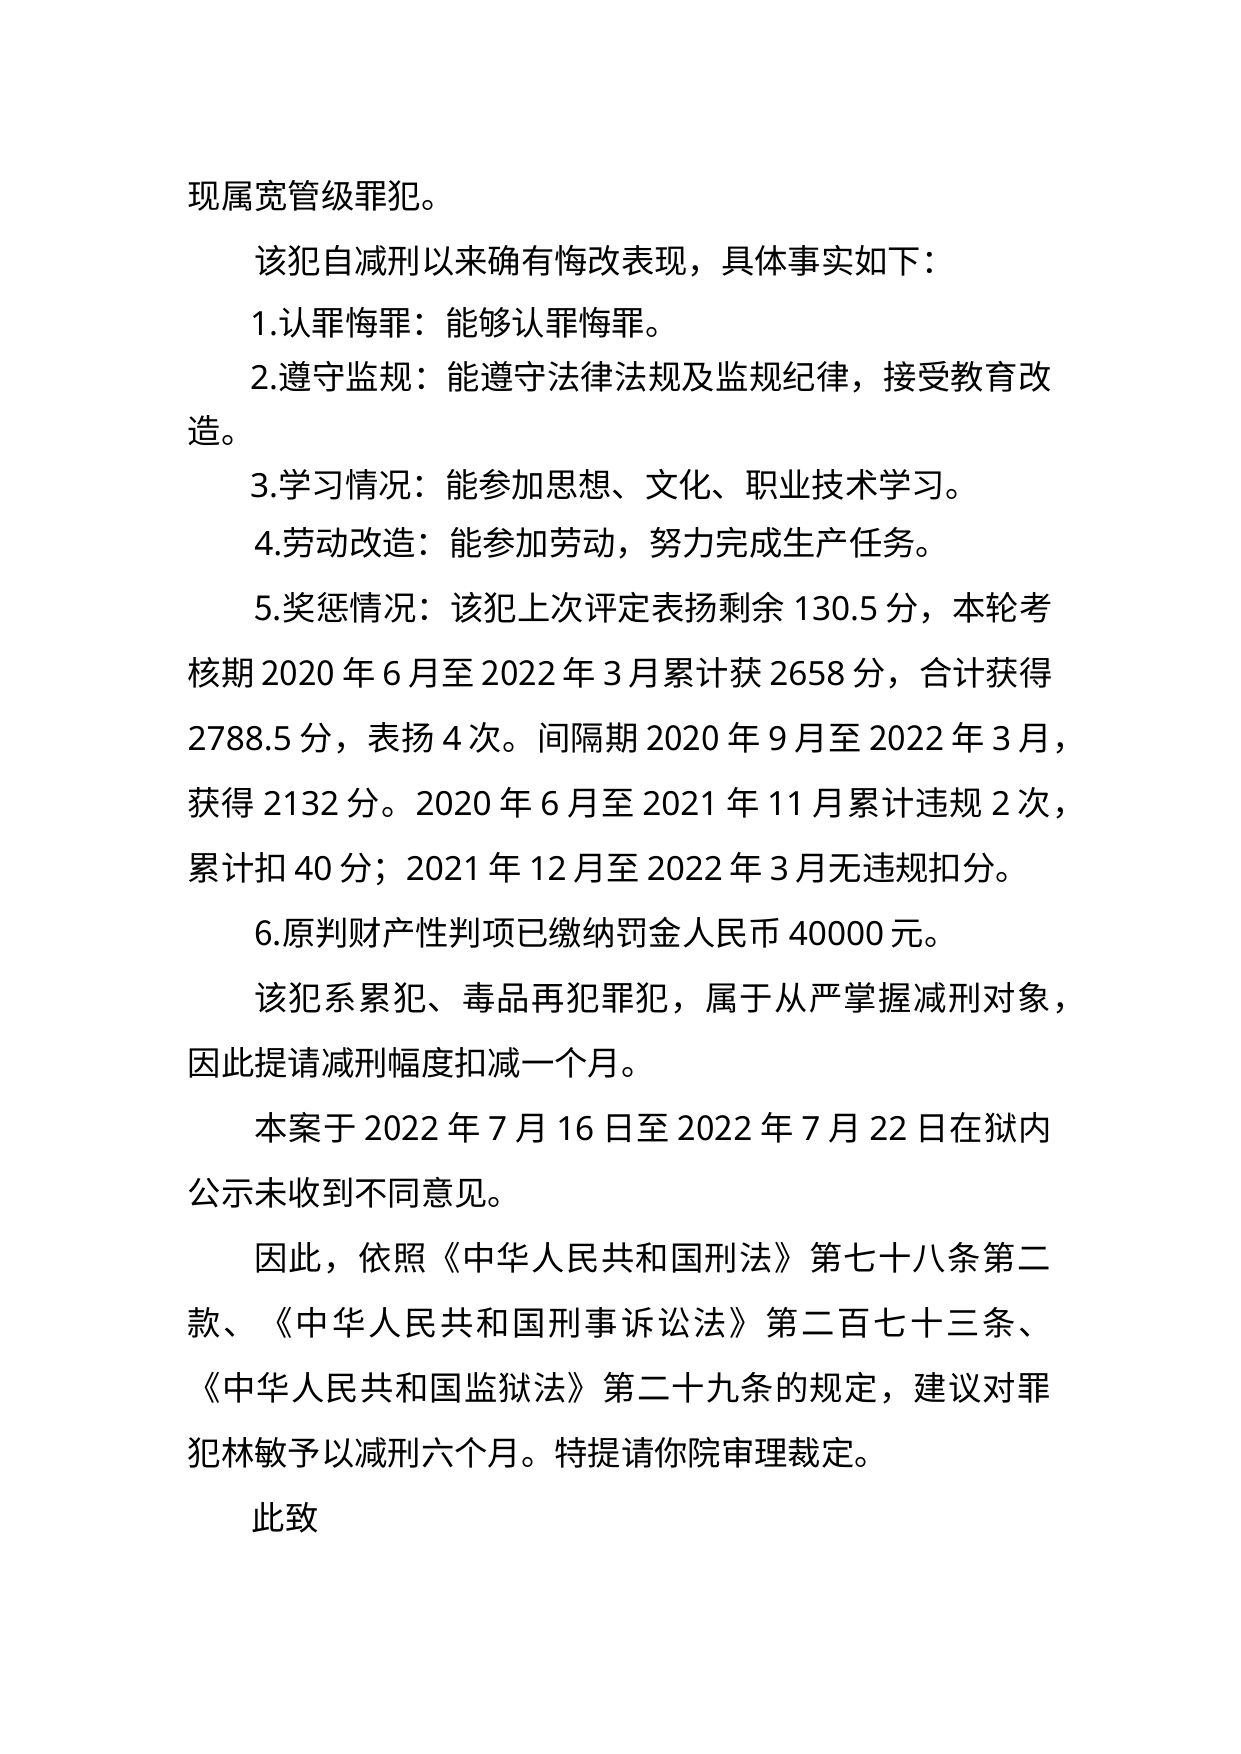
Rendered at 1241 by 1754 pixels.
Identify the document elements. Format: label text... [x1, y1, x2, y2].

text 因此，依照《中华人民共和国刑法》第七十八条第二款、《中华人民共和国刑事诉讼法》第二百七十三条、《中华人民共和国监狱法》第二十九条的规定，建议对罪犯林敏予以减刑六个月。特提请你院审理裁定。 [187, 1224, 1053, 1484]
text 该犯系累犯、毒品再犯罪犯，属于从严掌握减刑对象，因此提请减刑幅度扣减一个月。 [187, 964, 1053, 1094]
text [187, 162, 1053, 227]
text 该犯自减刑以来确有悔改表现，具体事实如下： [187, 227, 1053, 292]
text 4.劳动改造：能参加劳动，努力完成生产任务。 [187, 509, 1053, 574]
text 本案于2022年7月16日至2022年7月22日在狱内公示未收到不同意见。 [187, 1094, 1053, 1224]
text 2.遵守监规：能遵守法律法规及监规纪律，接受教育改造。 [187, 346, 1053, 454]
text 此致 [187, 1484, 1058, 1549]
text 1.认罪悔罪：能够认罪悔罪。 [187, 292, 1053, 346]
text 6.原判财产性判项已缴纳罚金人民币40000元。 [187, 899, 1053, 964]
text 5.奖惩情况：该犯上次评定表扬剩余130.5分，本轮考核期2020年6月至2022年3月累计获2658分，合计获得2788.5分，表扬4次。间隔期2020年9月至2022年3月，获得2132分。2020年6月至2021年11月累计违规2次，累计扣40分；2021年12月至2022年3月无违规扣分。 [187, 574, 1053, 899]
text 3.学习情况：能参加思想、文化、职业技术学习。 [187, 454, 1053, 509]
